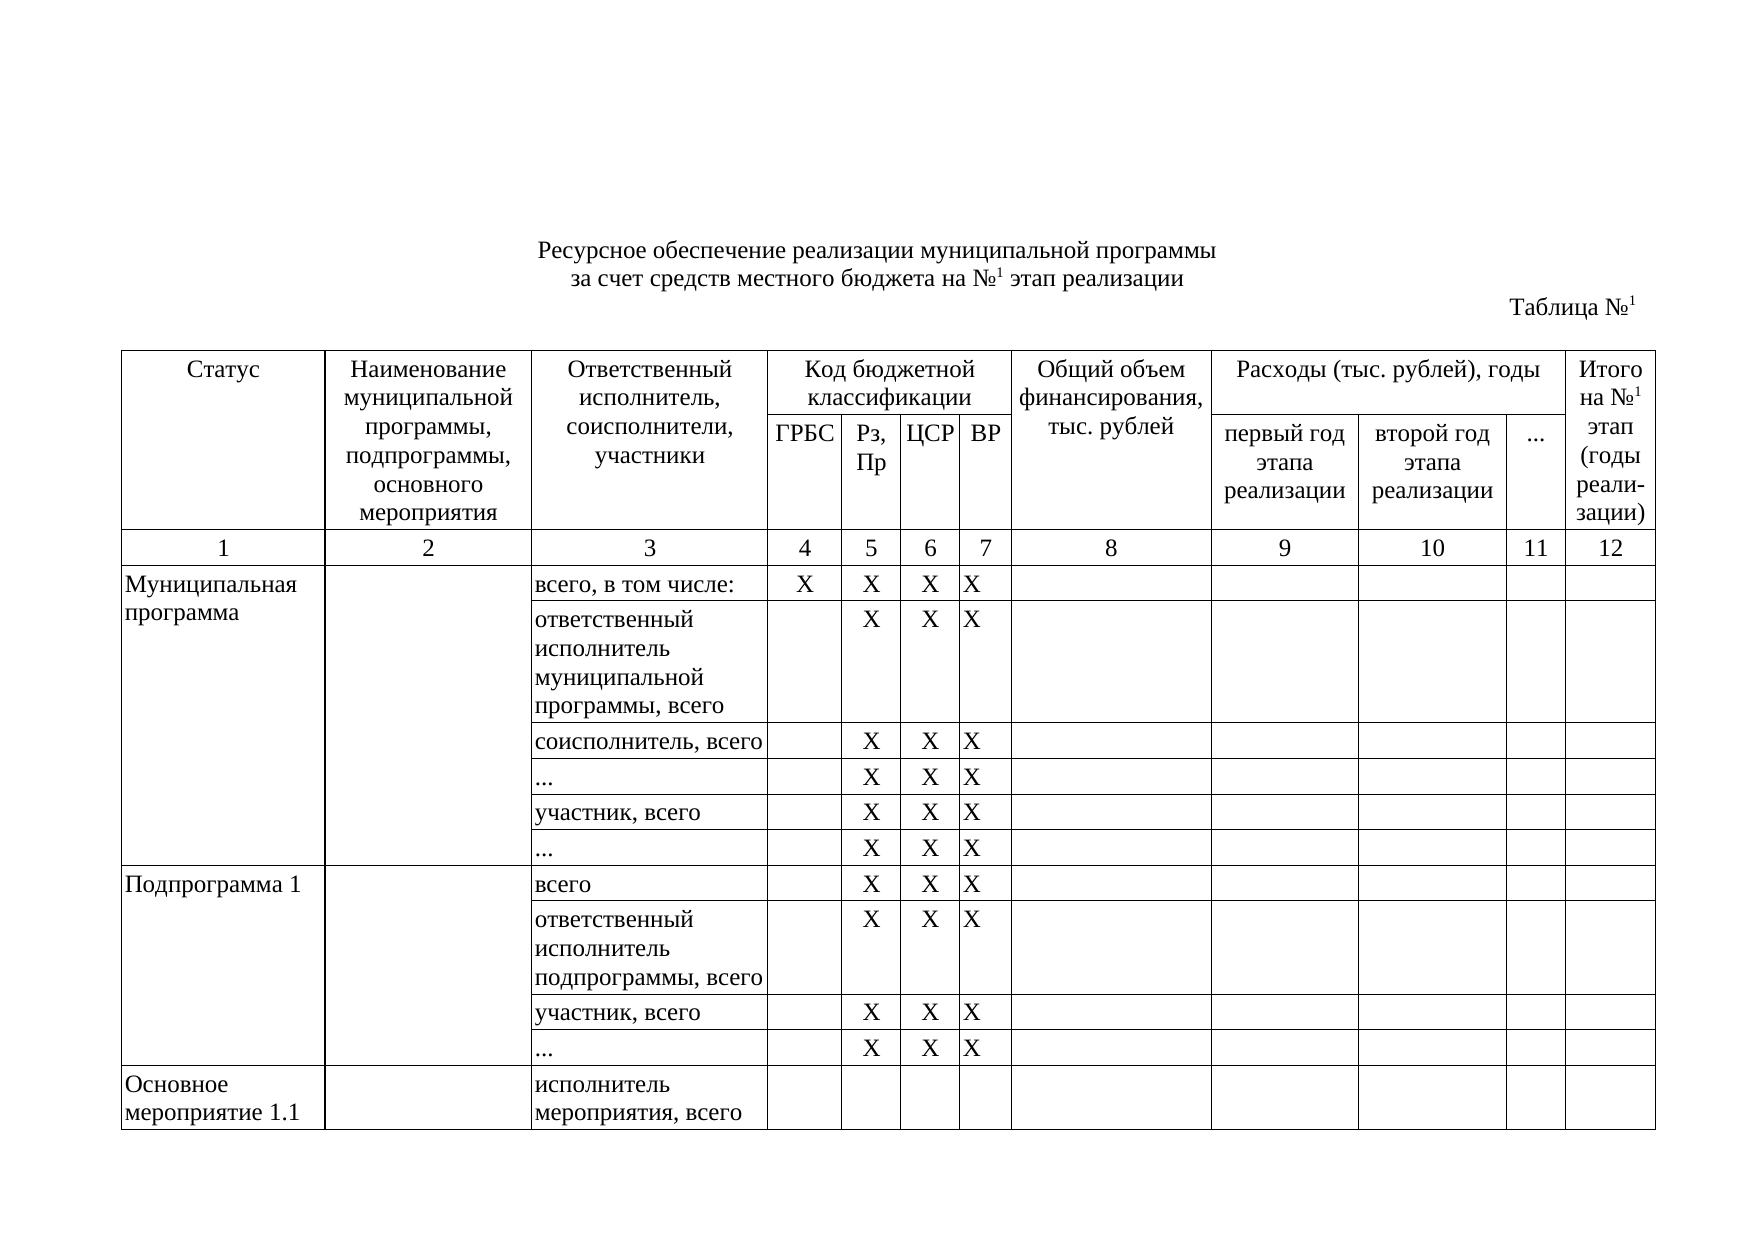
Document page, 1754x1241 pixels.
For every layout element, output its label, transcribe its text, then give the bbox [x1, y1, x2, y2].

table_cell второй год этапа реализации [1359, 415, 1506, 529]
table_cell [1566, 995, 1655, 1029]
table_cell 2 [326, 530, 531, 565]
table_cell [842, 1066, 900, 1129]
table_cell [1212, 1030, 1358, 1065]
table_cell 6 [901, 530, 959, 565]
table_cell [768, 866, 841, 900]
table_cell [1012, 601, 1211, 722]
table_cell Рз, Пр [842, 415, 900, 529]
table_cell [1566, 723, 1655, 758]
table_cell [1359, 830, 1506, 865]
table_cell [1212, 866, 1358, 900]
table_cell 10 [1359, 530, 1506, 565]
table_cell X [901, 1030, 959, 1065]
table_cell X [901, 723, 959, 758]
table_cell ... [532, 1030, 767, 1065]
table_cell [1012, 995, 1211, 1029]
table_cell X [960, 759, 1011, 793]
table_cell 8 [1012, 530, 1211, 565]
table_cell ГРБС [768, 415, 841, 529]
table_cell X [842, 601, 900, 722]
table_cell [768, 601, 841, 722]
table_cell X [960, 995, 1011, 1029]
table_header Код бюджетной классификации [768, 351, 1011, 414]
table_cell X [842, 795, 900, 829]
text за счет средств местного бюджета на №1 этап реализации [118, 263, 1636, 292]
table_cell [1359, 723, 1506, 758]
table_cell [1566, 795, 1655, 829]
table_cell ЦСР [901, 415, 959, 529]
table_cell X [960, 795, 1011, 829]
table_cell [1212, 795, 1358, 829]
table_cell X [842, 901, 900, 993]
table_header Расходы (тыс. рублей), годы [1212, 351, 1565, 414]
table_cell [326, 1066, 531, 1129]
table_cell первый год этапа реализации [1212, 415, 1358, 529]
table_cell [1566, 566, 1655, 600]
table_cell [1012, 759, 1211, 793]
table_cell [1566, 759, 1655, 793]
table_cell [1012, 830, 1211, 865]
table_cell X [901, 901, 959, 993]
table_cell [1507, 723, 1565, 758]
table_cell [901, 1066, 959, 1129]
table_cell [1212, 830, 1358, 865]
table_cell [768, 759, 841, 793]
table_cell X [842, 566, 900, 600]
table_cell 5 [842, 530, 900, 565]
table_cell X [960, 723, 1011, 758]
table_cell X [901, 566, 959, 600]
table_cell 11 [1507, 530, 1565, 565]
table_cell [768, 901, 841, 993]
table_cell [1359, 1030, 1506, 1065]
table_cell [768, 1066, 841, 1129]
table_cell X [960, 866, 1011, 900]
table_cell ответственный исполнитель муниципальной программы, всего [532, 601, 767, 722]
table_cell Основное мероприятие 1.1 [122, 1066, 324, 1129]
table_cell 9 [1212, 530, 1358, 565]
table_cell [1507, 601, 1565, 722]
table_header Итого на №1 этап (годы реали-зации) [1566, 351, 1655, 529]
table_cell [1507, 566, 1565, 600]
table_cell [768, 995, 841, 1029]
table_cell [1212, 901, 1358, 993]
table_cell [326, 866, 531, 1065]
table_cell [1566, 601, 1655, 722]
table_cell 12 [1566, 530, 1655, 565]
table_cell [1359, 901, 1506, 993]
table_cell [1212, 723, 1358, 758]
table_cell ответственный исполнитель подпрограммы, всего [532, 901, 767, 993]
table_cell [1507, 866, 1565, 900]
table_cell [1566, 830, 1655, 865]
table_cell [1507, 759, 1565, 793]
table_cell [1359, 601, 1506, 722]
table_cell X [960, 601, 1011, 722]
table_cell [768, 1030, 841, 1065]
table_cell 4 [768, 530, 841, 565]
table_cell X [842, 866, 900, 900]
table_cell Подпрограмма 1 [122, 866, 324, 1065]
table_cell [1359, 866, 1506, 900]
table_cell [1566, 901, 1655, 993]
table_cell 3 [532, 530, 767, 565]
table_cell [1012, 901, 1211, 993]
table_cell [1507, 795, 1565, 829]
table_cell [1012, 566, 1211, 600]
table_cell [1212, 566, 1358, 600]
table_cell ВР [960, 415, 1011, 529]
table_cell [1566, 1030, 1655, 1065]
table_header Статус [122, 351, 324, 529]
table_header Наименование муниципальной программы, подпрограммы, основного мероприятия [326, 351, 531, 529]
table_cell участник, всего [532, 995, 767, 1029]
table_cell [1359, 1066, 1506, 1129]
table_cell [1212, 995, 1358, 1029]
table_cell [1012, 1066, 1211, 1129]
table_cell [1212, 1066, 1358, 1129]
table_cell Муниципальная программа [122, 566, 324, 865]
table_cell X [842, 759, 900, 793]
table_cell исполнитель мероприятия, всего [532, 1066, 767, 1129]
table_cell [1507, 830, 1565, 865]
text Ресурсное обеспечение реализации муниципальной программы [118, 235, 1636, 263]
table_cell X [960, 566, 1011, 600]
table_cell X [901, 601, 959, 722]
table_cell X [901, 759, 959, 793]
table_cell 1 [122, 530, 324, 565]
table_cell X [960, 830, 1011, 865]
table_cell [1507, 1066, 1565, 1129]
table_cell X [960, 1030, 1011, 1065]
table_cell всего, в том числе: [532, 566, 767, 600]
table_cell [1212, 759, 1358, 793]
table_cell [768, 795, 841, 829]
table_cell X [842, 723, 900, 758]
table_header Ответственный исполнитель, соисполнители, участники [532, 351, 767, 529]
text Таблица №1 [118, 292, 1636, 321]
table_cell X [901, 995, 959, 1029]
table_cell [1566, 1066, 1655, 1129]
table_header Общий объем финансирования, тыс. рублей [1012, 351, 1211, 529]
table_cell X [901, 830, 959, 865]
table_cell [768, 723, 841, 758]
table_cell X [842, 995, 900, 1029]
table_cell [1012, 795, 1211, 829]
table_cell [1012, 723, 1211, 758]
table_cell [1212, 601, 1358, 722]
table_cell [1359, 995, 1506, 1029]
table_cell всего [532, 866, 767, 900]
table_cell X [842, 830, 900, 865]
table_cell X [960, 901, 1011, 993]
table_cell [1566, 866, 1655, 900]
table_cell участник, всего [532, 795, 767, 829]
table_cell ... [532, 830, 767, 865]
table_cell [1507, 995, 1565, 1029]
table_cell соисполнитель, всего [532, 723, 767, 758]
table_cell [326, 566, 531, 865]
table_cell [1012, 866, 1211, 900]
table_cell [1359, 795, 1506, 829]
table_cell [960, 1066, 1011, 1129]
table_cell X [901, 795, 959, 829]
table_cell [1012, 1030, 1211, 1065]
table_cell [1507, 901, 1565, 993]
table_cell X [768, 566, 841, 600]
table_cell [1359, 566, 1506, 600]
table_cell [1359, 759, 1506, 793]
table_cell 7 [960, 530, 1011, 565]
table_cell [768, 830, 841, 865]
table_cell ... [1507, 415, 1565, 529]
table_cell X [842, 1030, 900, 1065]
table_cell ... [532, 759, 767, 793]
table_cell [1507, 1030, 1565, 1065]
table_cell X [901, 866, 959, 900]
